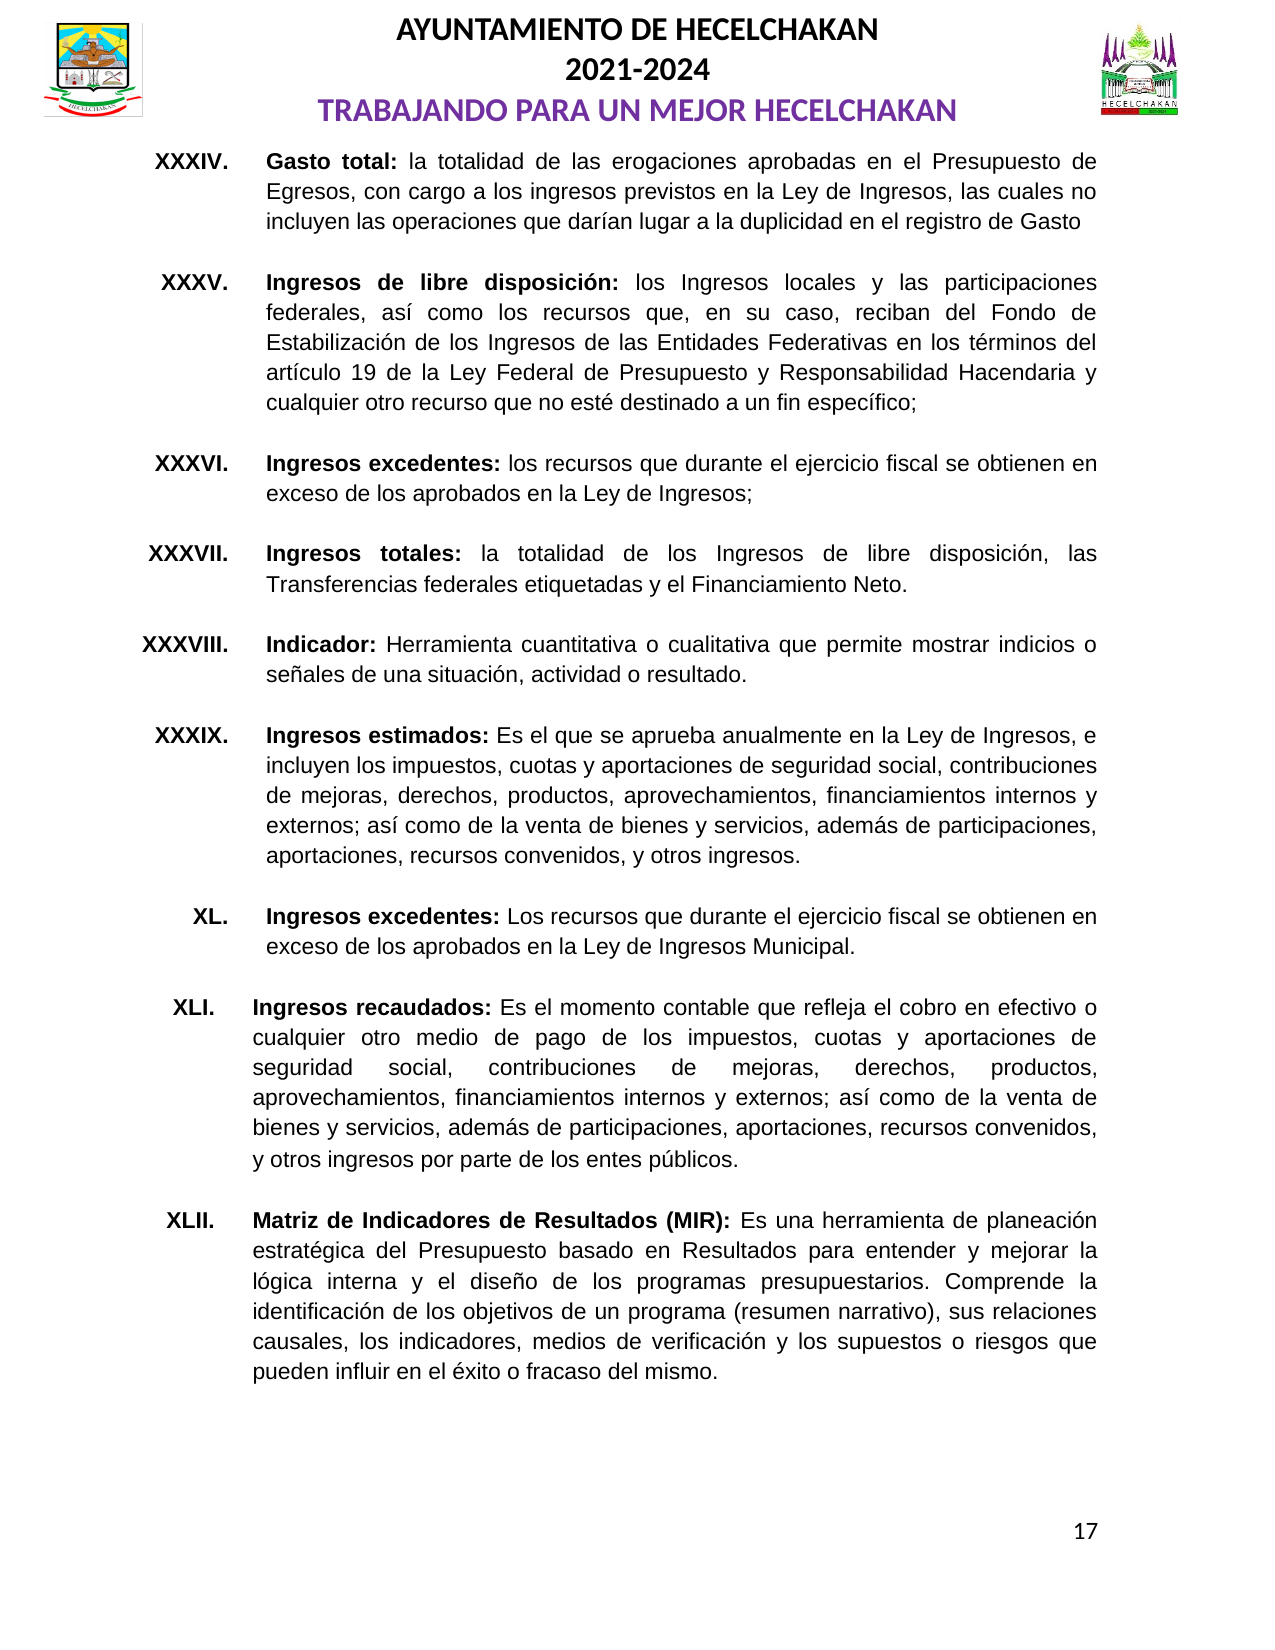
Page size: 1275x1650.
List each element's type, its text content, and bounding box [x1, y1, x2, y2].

list Indicador: Herramienta cuantitativa o cualitativa que permite mostrar indicios o señales de una situación, actividad o resultado. [228, 631, 1098, 687]
list Matriz de Indicadores de Resultados (MIR): Es una herramienta de planeación estratégica del Presupuesto basado en Resultados para entender y mejorar la lógica interna y el diseño de los programas presupuestarios. Comprende la identificación de los objetivos de un programa (resumen narrativo), sus relaciones causales, los indicadores, medios de verificación y los supuestos o riesgos que pueden influir en el éxito o fracaso del mismo. [215, 1207, 1098, 1384]
list Ingresos estimados: Es el que se aprueba anualmente en la Ley de Ingresos, e incluyen los impuestos, cuotas y aportaciones de seguridad social, contribuciones de mejoras, derechos, productos, aprovechamientos, financiamientos internos y externos; así como de la venta de bienes y servicios, además de participaciones, aportaciones, recursos convenidos, y otros ingresos. [228, 722, 1098, 869]
picture [43, 22, 144, 121]
list Gasto total: la totalidad de las erogaciones aprobadas en el Presupuesto de Egresos, con cargo a los ingresos previstos en la Ley de Ingresos, las cuales no incluyen las operaciones que darían lugar a la duplicidad en el registro de Gasto [228, 148, 1098, 234]
list Ingresos excedentes: Los recursos que durante el ejercicio fiscal se obtienen en exceso de los aprobados en la Ley de Ingresos Municipal. [228, 903, 1098, 959]
list Ingresos totales: la totalidad de los Ingresos de libre disposición, las Transferencias federales etiquetadas y el Financiamiento Neto. [228, 540, 1098, 597]
list Ingresos recaudados: Es el momento contable que refleja el cobro en efectivo o cualquier otro medio de pago de los impuestos, cuotas y aportaciones de seguridad social, contribuciones de mejoras, derechos, productos, aprovechamientos, financiamientos internos y externos; así como de la venta de bienes y servicios, además de participaciones, aportaciones, recursos convenidos, y otros ingresos por parte de los entes públicos. [215, 993, 1098, 1173]
list Ingresos de libre disposición: los Ingresos locales y las participaciones federales, así como los recursos que, en su caso, reciban del Fondo de Estabilización de los Ingresos de las Entidades Federativas en los términos del artículo 19 de la Ley Federal de Presupuesto y Responsabilidad Hacendaria y cualquier otro recurso que no esté destinado a un fin específico; [228, 268, 1098, 416]
picture [1097, 20, 1181, 118]
list Ingresos excedentes: los recursos que durante el ejercicio fiscal se obtienen en exceso de los aprobados en la Ley de Ingresos; [228, 450, 1098, 506]
